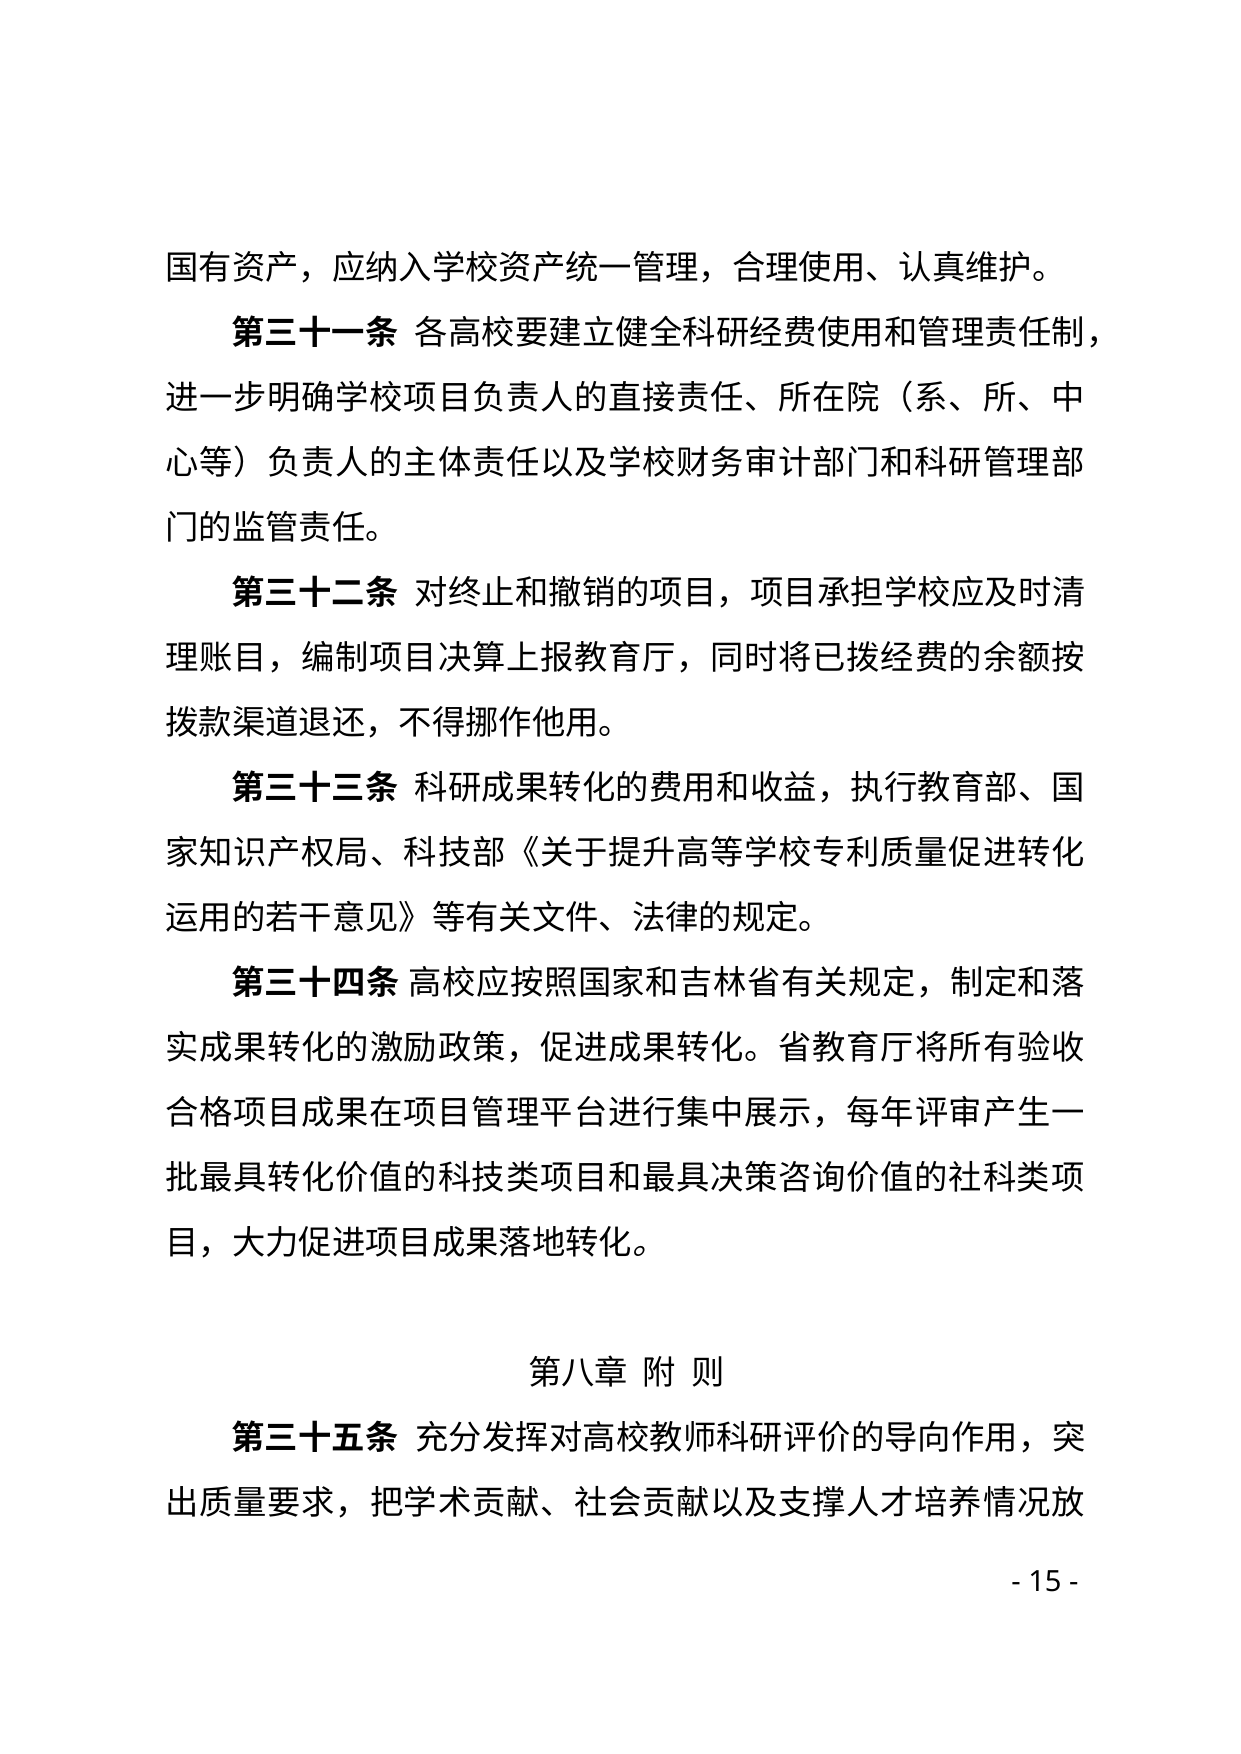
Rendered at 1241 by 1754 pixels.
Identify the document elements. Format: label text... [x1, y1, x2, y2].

text 第三十三条 科研成果转化的费用和收益，执行教育部、国家知识产权局、科技部《关于提升高等学校专利质量促进转化运用的若干意见》等有关文件、法律的规定。 [165, 753, 1087, 948]
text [165, 233, 1087, 298]
text 第八章 附 则 [165, 1338, 1087, 1403]
text 第三十二条 对终止和撤销的项目，项目承担学校应及时清理账目，编制项目决算上报教育厅，同时将已拨经费的余额按拨款渠道退还，不得挪作他用。 [165, 558, 1087, 753]
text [165, 1403, 1087, 1533]
text 第三十四条 高校应按照国家和吉林省有关规定，制定和落实成果转化的激励政策，促进成果转化。省教育厅将所有验收合格项目成果在项目管理平台进行集中展示，每年评审产生一批最具转化价值的科技类项目和最具决策咨询价值的社科类项目，大力促进项目成果落地转化。 [165, 948, 1087, 1273]
text 第三十一条 各高校要建立健全科研经费使用和管理责任制，进一步明确学校项目负责人的直接责任、所在院（系、所、中心等）负责人的主体责任以及学校财务审计部门和科研管理部门的监管责任。 [165, 298, 1087, 558]
